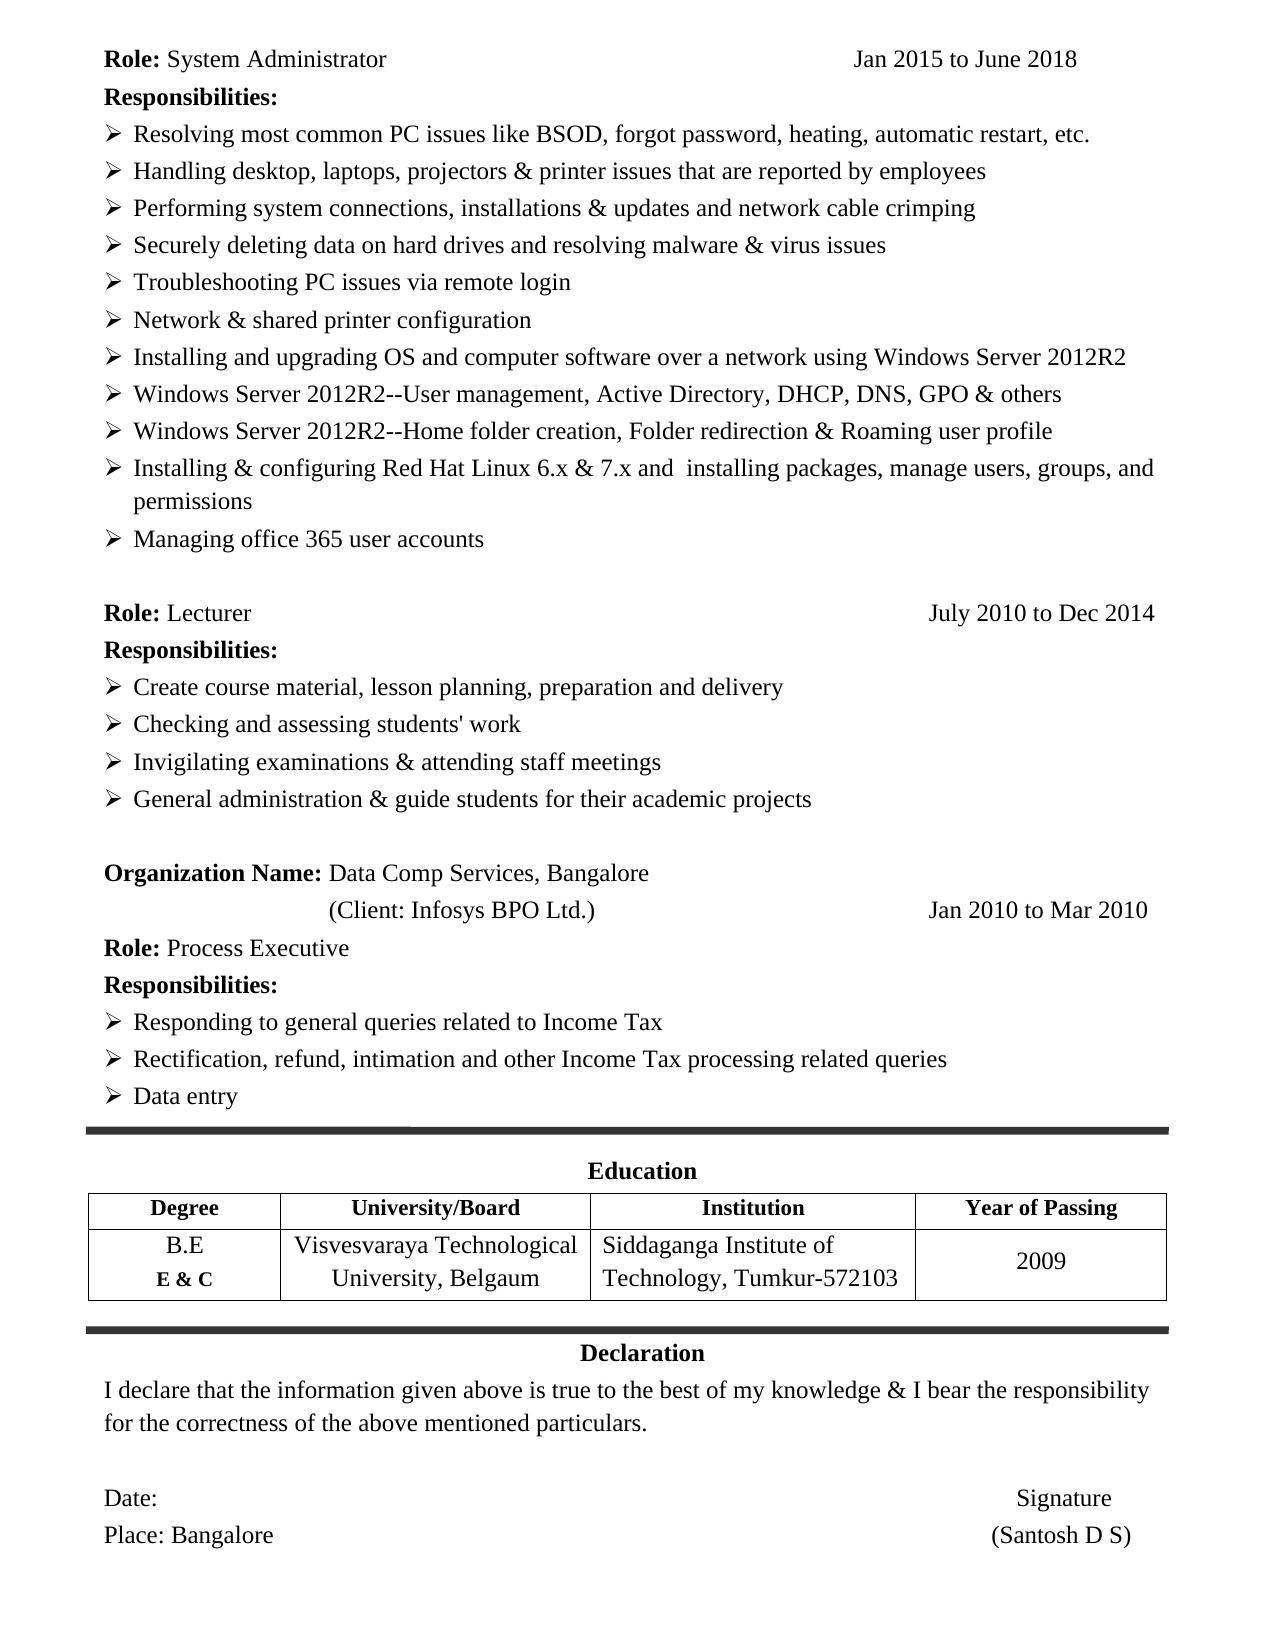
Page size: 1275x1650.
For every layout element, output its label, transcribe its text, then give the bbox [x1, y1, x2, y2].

text Date: Signature [103, 1483, 1181, 1512]
table_cell Siddaganga Institute of Technology, Tumkur-572103 [591, 1230, 915, 1300]
list Securely deleting data on hard drives and resolving malware & virus issues [103, 230, 1181, 259]
list Installing & configuring Red Hat Linux 6.x & 7.x and installing packages, manage users, groups, and permissions [103, 453, 1181, 515]
table_cell B.E E & C [89, 1230, 280, 1300]
table_cell Visvesvaraya Technological University, Belgaum [281, 1230, 590, 1300]
list Windows Server 2012R2--User management, Active Directory, DHCP, DNS, GPO & others [103, 379, 1181, 408]
text I declare that the information given above is true to the best of my knowledge & I bear the responsibility for the correctness of the above mentioned particulars. [103, 1376, 1181, 1437]
text Place: Bangalore (Santosh D S) [103, 1520, 1181, 1549]
list Invigilating examinations & attending staff meetings [103, 747, 1181, 776]
list General administration & guide students for their academic projects [103, 784, 1181, 813]
list Managing office 365 user accounts [103, 524, 1181, 552]
list Handling desktop, laptops, projectors & printer issues that are reported by employees [103, 156, 1181, 185]
list Responding to general queries related to Income Tax [103, 1007, 1181, 1036]
text Declaration [103, 1338, 1181, 1367]
table_cell 2009 [916, 1230, 1166, 1300]
list Installing and upgrading OS and computer software over a network using Windows Server 2012R2 [103, 342, 1181, 371]
text Responsibilities: [103, 635, 1181, 664]
text (Client: Infosys BPO Ltd.) Jan 2010 to Mar 2010 [253, 896, 1181, 924]
list Resolving most common PC issues like BSOD, forgot password, heating, automatic restart, etc. [103, 119, 1181, 147]
list Checking and assessing students' work [103, 709, 1181, 738]
text Role: System Administrator Jan 2015 to June 2018 [103, 44, 1181, 73]
list Troubleshooting PC issues via remote login [103, 267, 1181, 296]
text Organization Name: Data Comp Services, Bangalore [103, 858, 1181, 887]
text Role: Process Executive [103, 933, 1181, 961]
table_header Year of Passing [916, 1194, 1166, 1229]
list Windows Server 2012R2--Home folder creation, Folder redirection & Roaming user profile [103, 416, 1181, 445]
text Education [103, 1156, 1181, 1184]
list Create course material, lesson planning, preparation and delivery [103, 672, 1181, 701]
table_header Institution [591, 1194, 915, 1229]
text Role: Lecturer July 2010 to Dec 2014 [103, 598, 1181, 627]
text Responsibilities: [103, 82, 1181, 110]
list Performing system connections, installations & updates and network cable crimping [103, 193, 1181, 222]
list Rectification, refund, intimation and other Income Tax processing related queries [103, 1044, 1181, 1073]
text Responsibilities: [103, 970, 1181, 999]
list Network & shared printer configuration [103, 305, 1181, 333]
list Data entry [103, 1081, 1181, 1110]
table_header University/Board [281, 1194, 590, 1229]
table_header Degree [89, 1194, 280, 1229]
